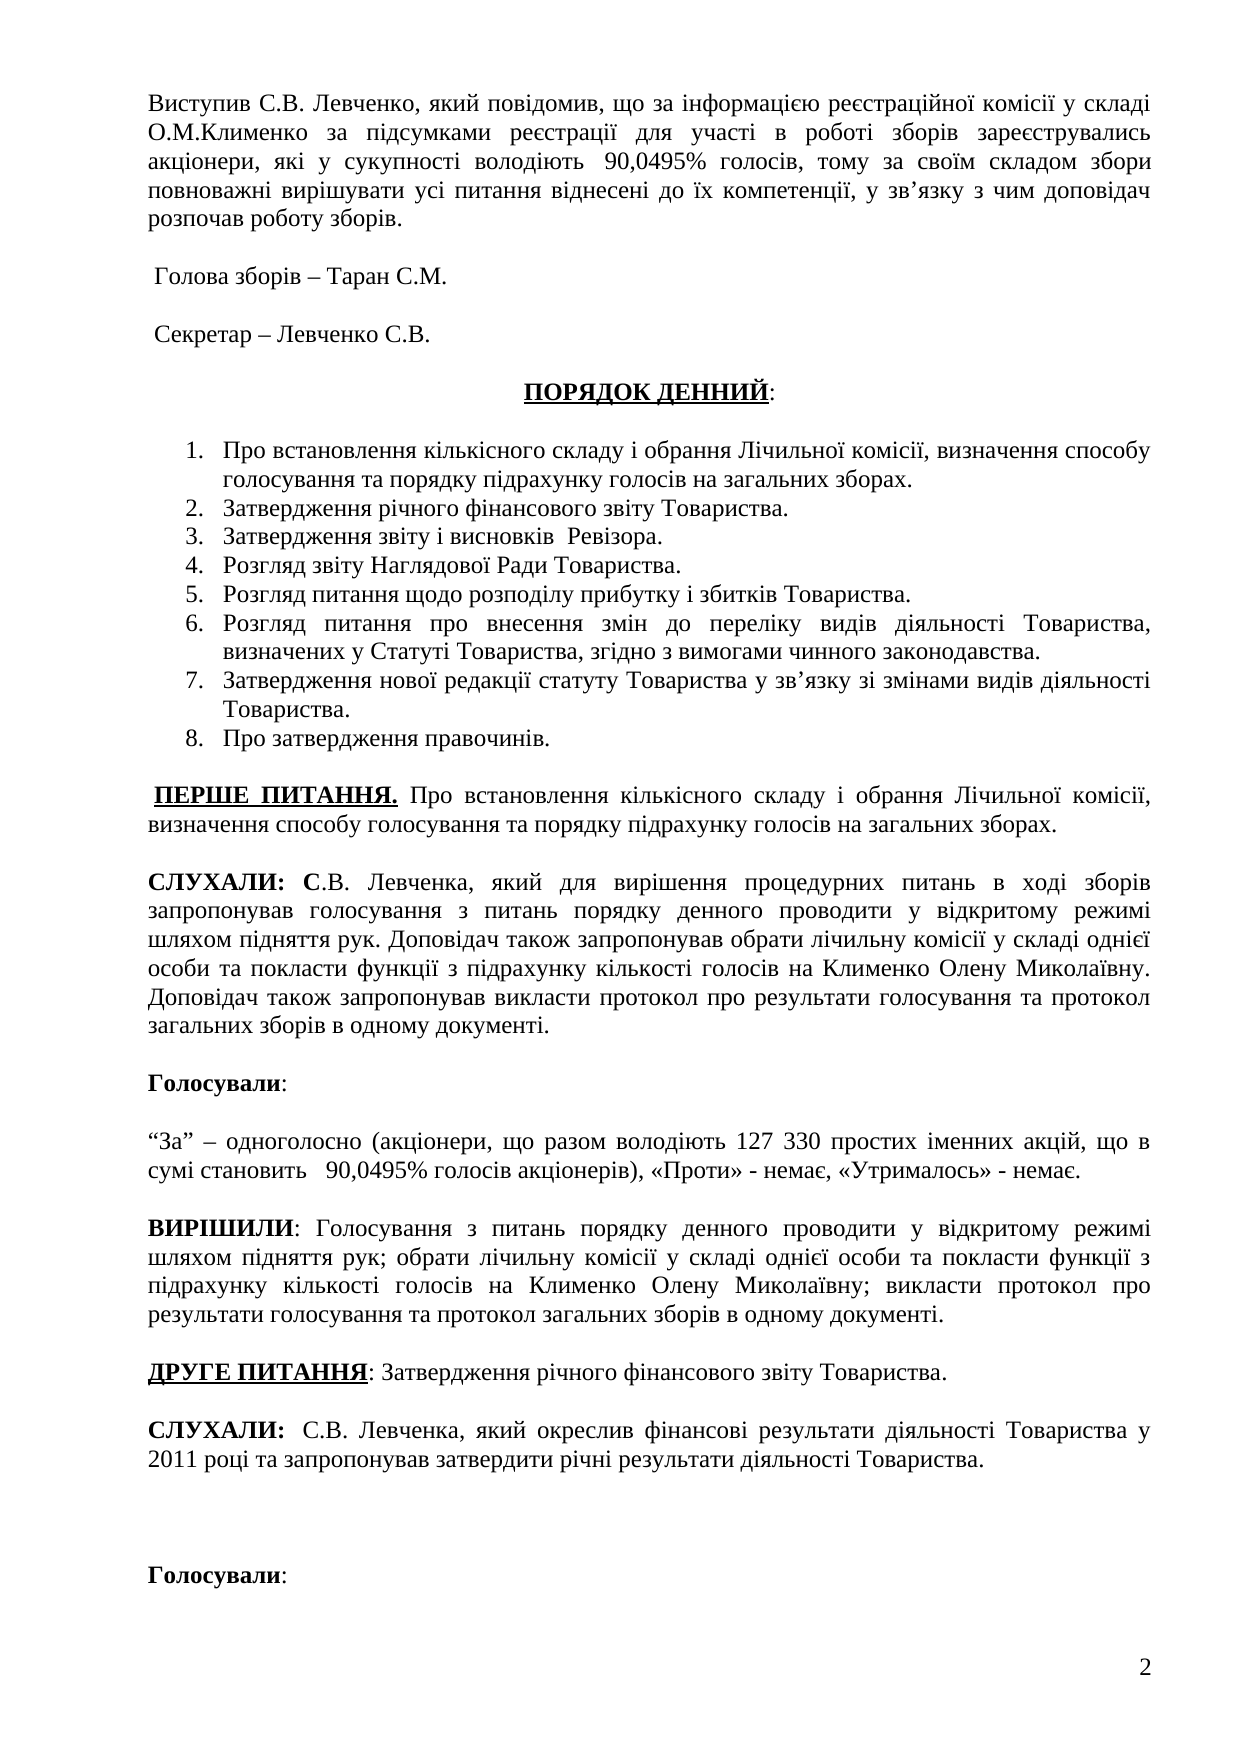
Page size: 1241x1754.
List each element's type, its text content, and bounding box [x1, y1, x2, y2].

text ВИРІШИЛИ: Голосування з питань порядку денного проводити у відкритому режимі шляхом підняття рук; обрати лічильну комісії у складі однієї особи та покласти функції з підрахунку кількості голосів на Клименко Олену Миколаївну; викласти протокол про результати голосування та протокол загальних зборів в одному документі. [148, 1213, 1152, 1328]
text Голосували: [148, 1560, 1152, 1588]
text ПЕРШЕ ПИТАННЯ. Про встановлення кількісного складу і обрання Лічильної комісії, визначення способу голосування та порядку підрахунку голосів на загальних зборах. [148, 780, 1152, 838]
text Голосували: [148, 1068, 1152, 1097]
list Розгляд питання про внесення змін до переліку видів діяльності Товариства, визначених у Статуті Товариства, згідно з вимогами чинного законодавства. [185, 608, 1152, 665]
text “За” – одноголосно (акціонери, що разом володіють 127 330 простих іменних акцій, що в сумі становить 90,0495% голосів акціонерів), «Проти» - немає, «Утрималось» - немає. [148, 1126, 1152, 1184]
text Голова зборів – Таран С.М. [148, 261, 1152, 290]
text ПОРЯДОК ДЕHHИЙ: [148, 377, 1152, 406]
list Затвердження нової редакції статуту Товариства у зв’язку зі змінами видів діяльності Товариства. [185, 665, 1152, 723]
list Затвердження річного фінансового звіту Товариства. [185, 493, 1152, 521]
text СЛУХАЛИ: С.В. Левченка, який окреслив фінансові результати діяльності Товариства у 2011 році та запропонував затвердити річні результати діяльності Товариства. [148, 1415, 1152, 1473]
list Про встановлення кількісного складу і обрання Лічильної комісії, визначення способу голосування та порядку підрахунку голосів на загальних зборах. [185, 435, 1152, 493]
list Затвердження звіту і висновків Ревізора. [185, 521, 1152, 550]
list Про затвердження правочинів. [185, 723, 1152, 751]
text СЛУХАЛИ: С.В. Левченка, який для вирішення процедурних питань в ході зборів запропонував голосування з питань порядку денного проводити у відкритому режимі шляхом підняття рук. Доповідач також запропонував обрати лічильну комісії у складі однієї особи та покласти функції з підрахунку кількості голосів на Клименко Олену Миколаївну. Доповідач також запропонував викласти протокол про результати голосування та протокол загальних зборів в одному документі. [148, 867, 1152, 1039]
text ДРУГЕ ПИТАННЯ: Затвердження річного фінансового звіту Товариства. [148, 1357, 1152, 1386]
list Розгляд питання щодо розподілу прибутку і збитків Товариства. [185, 579, 1152, 608]
text Секретар – Левченко С.В. [148, 319, 1152, 348]
list Розгляд звіту Наглядової Ради Товариства. [185, 550, 1152, 579]
text Виступив С.В. Левченко, який повідомив, що за інформацією реєстраційної комісії у складі О.М.Клименко за підсумками реєстрації для участі в роботі зборів зареєструвались акціонери, які у сукупності володіють 90,0495% голосів, тому за своїм складом збори повноважні вирішувати усі питання віднесені до їх компетенції, у зв’язку з чим доповідач розпочав роботу зборів. [148, 88, 1152, 232]
